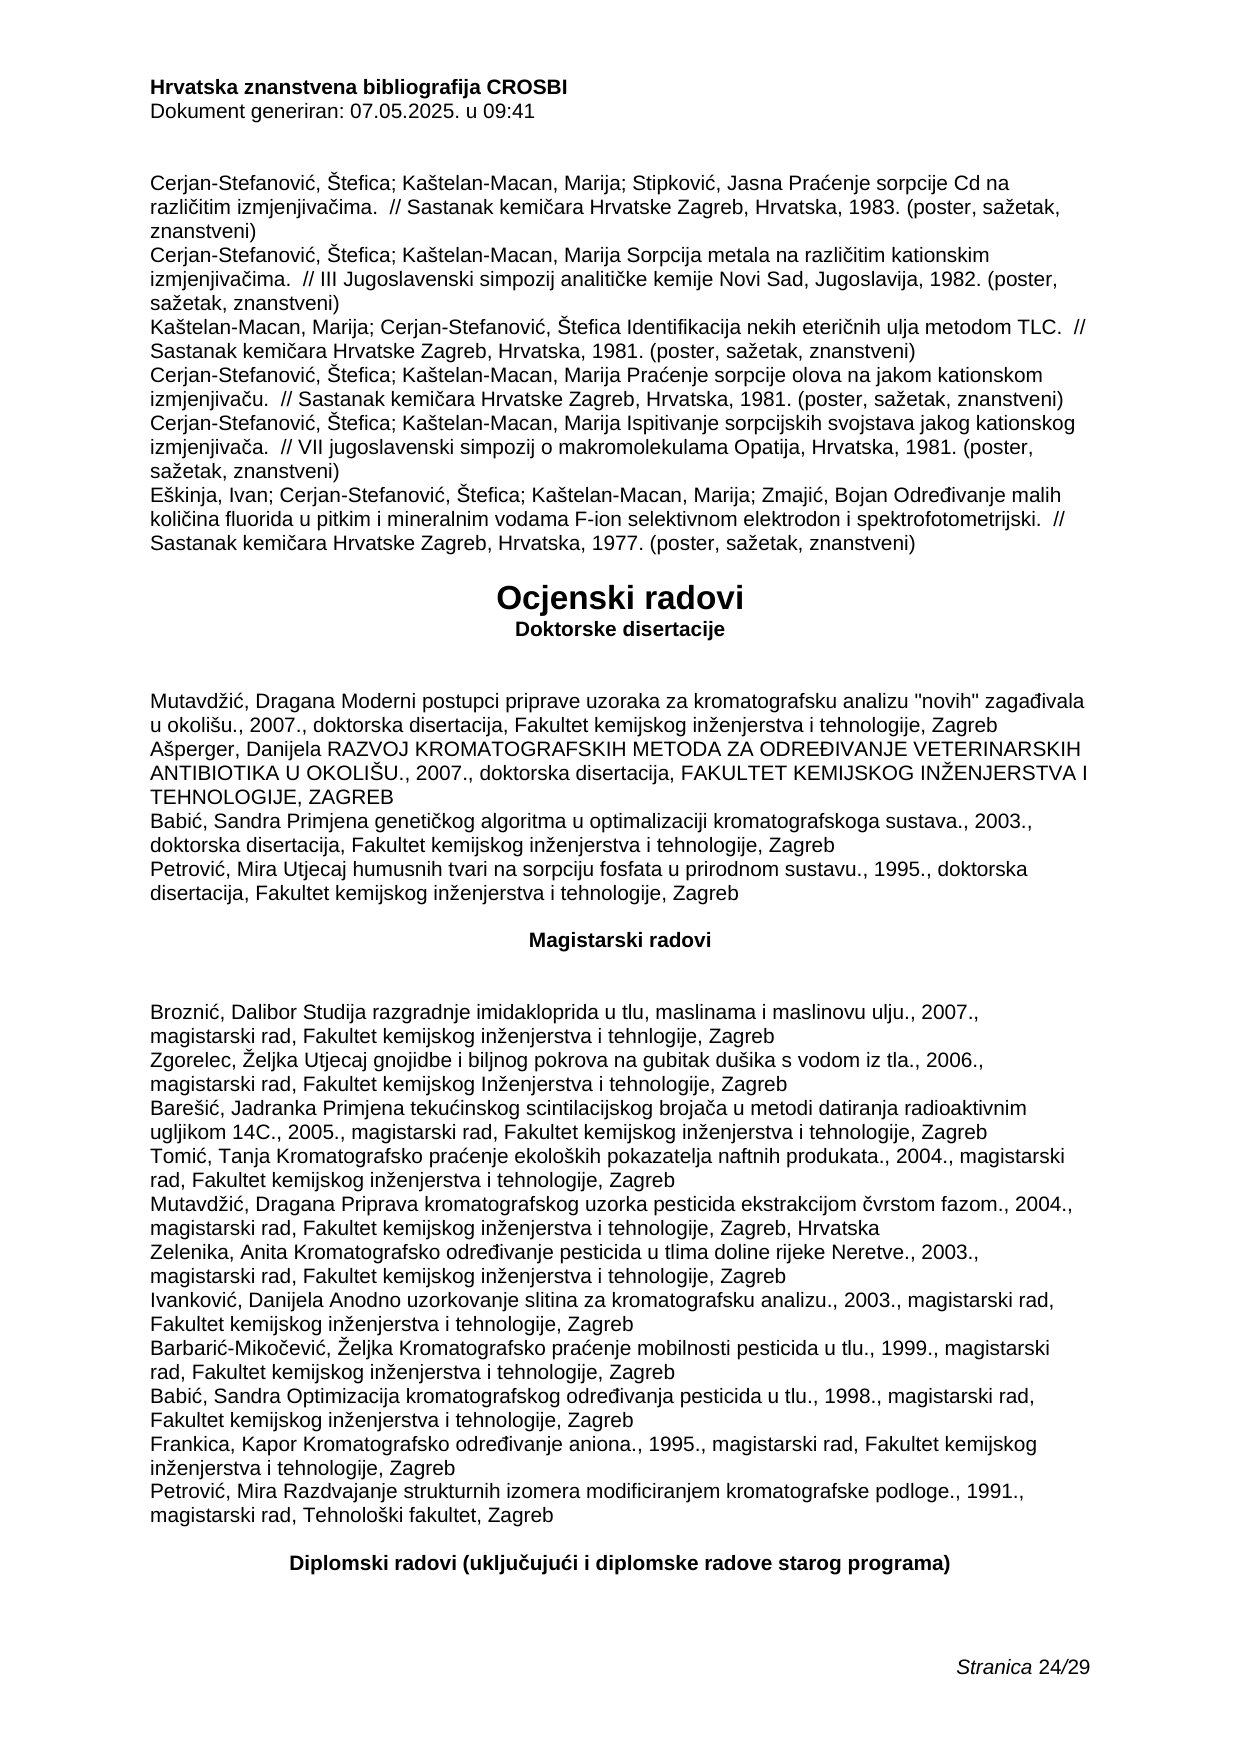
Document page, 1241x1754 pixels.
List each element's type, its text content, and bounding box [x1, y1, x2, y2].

text Cerjan-Stefanović, Štefica; Kaštelan-Macan, Marija [150, 243, 1090, 315]
text Petrović, Mira [150, 1479, 1090, 1527]
text Babić, Sandra [150, 1383, 1090, 1431]
text Frankica, Kapor [150, 1431, 1090, 1479]
text Barešić, Jadranka [150, 1096, 1090, 1144]
text Ašperger, Danijela [150, 737, 1090, 808]
text Zgorelec, Željka [150, 1048, 1090, 1096]
text Zelenika, Anita [150, 1240, 1090, 1288]
text Petrović, Mira [150, 856, 1090, 904]
subtitle Doktorske disertacije [150, 617, 1090, 641]
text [150, 315, 1090, 363]
text Cerjan-Stefanović, Štefica; Kaštelan-Macan, Marija [150, 411, 1090, 482]
text Cerjan-Stefanović, Štefica; Kaštelan-Macan, Marija [150, 363, 1090, 411]
text Barbarić-Mikočević, Željka [150, 1336, 1090, 1383]
text Broznić, Dalibor [150, 1000, 1090, 1048]
subtitle Magistarski radovi [150, 928, 1090, 952]
text Mutavdžić, Dragana [150, 689, 1090, 737]
text Eškinja, Ivan; Cerjan-Stefanović, Štefica; Kaštelan-Macan, Marija; Zmajić, Bojan [150, 482, 1090, 554]
text Babić, Sandra [150, 808, 1090, 856]
text Cerjan-Stefanović, Štefica; Kaštelan-Macan, Marija; Stipković, Jasna [150, 171, 1090, 243]
text Ivanković, Danijela [150, 1288, 1090, 1336]
text Mutavdžić, Dragana [150, 1192, 1090, 1240]
text Tomić, Tanja [150, 1144, 1090, 1192]
subtitle Diplomski radovi (uključujući i diplomske radove starog programa) [150, 1551, 1090, 1575]
subtitle Ocjenski radovi [150, 578, 1090, 617]
